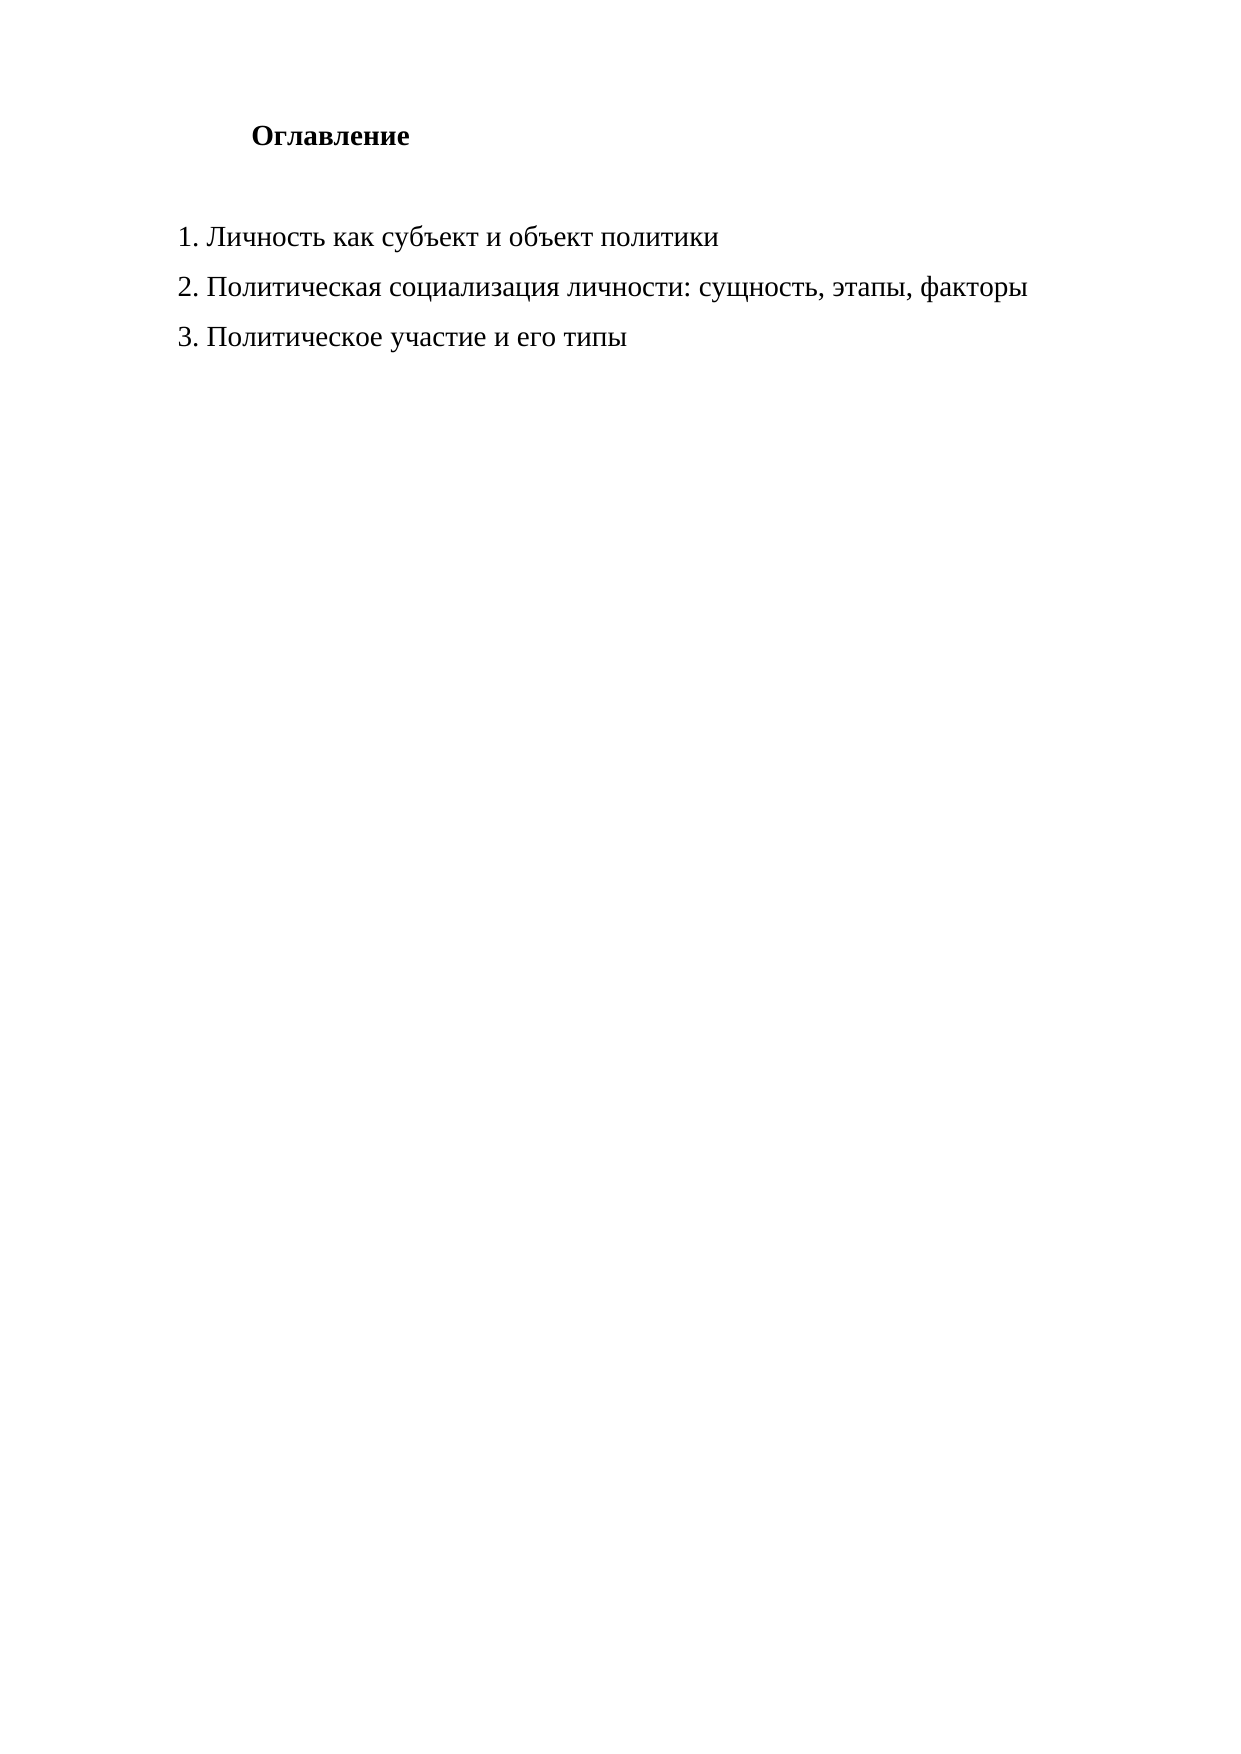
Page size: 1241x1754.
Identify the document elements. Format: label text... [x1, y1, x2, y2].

text 1. Личность как субъект и объект политики [177, 219, 1152, 252]
text 3. Политическое участие и его типы [177, 319, 1152, 353]
text 2. Политическая социализация личности: сущность, этапы, факторы [177, 269, 1152, 303]
text Оглавление [177, 118, 1152, 152]
